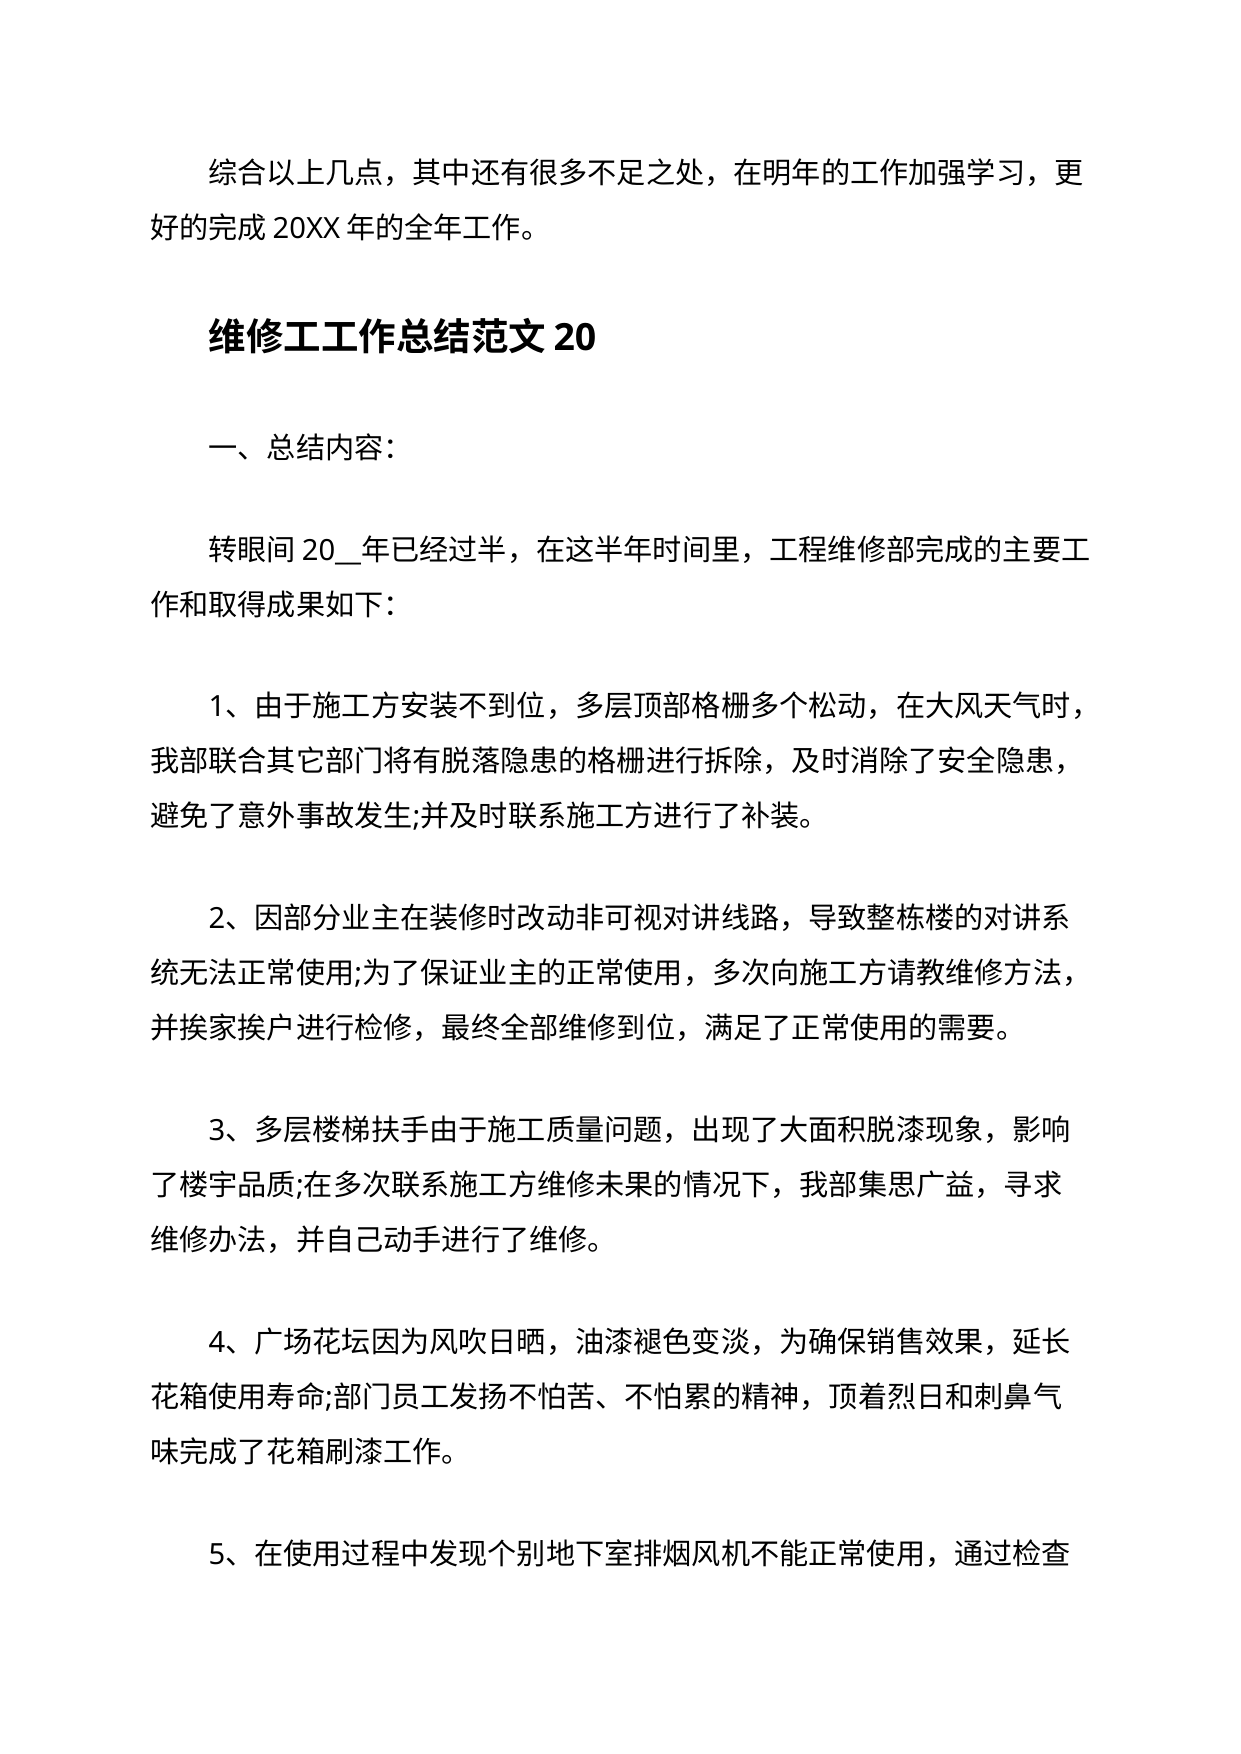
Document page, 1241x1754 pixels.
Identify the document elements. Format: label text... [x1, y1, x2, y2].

text 1、由于施工方安装不到位，多层顶部格栅多个松动，在大风天气时，我部联合其它部门将有脱落隐患的格栅进行拆除，及时消除了安全隐患，避免了意外事故发生;并及时联系施工方进行了补装。 [150, 683, 1090, 835]
text 一、总结内容： [150, 424, 1090, 467]
text 综合以上几点，其中还有很多不足之处，在明年的工作加强学习，更好的完成20XX年的全年工作。 [150, 150, 1090, 247]
text 4、广场花坛因为风吹日晒，油漆褪色变淡，为确保销售效果，延长花箱使用寿命;部门员工发扬不怕苦、不怕累的精神，顶着烈日和刺鼻气味完成了花箱刷漆工作。 [150, 1318, 1090, 1471]
text 3、多层楼梯扶手由于施工质量问题，出现了大面积脱漆现象，影响了楼宇品质;在多次联系施工方维修未果的情况下，我部集思广益，寻求维修办法，并自己动手进行了维修。 [150, 1107, 1090, 1259]
text 转眼间20__年已经过半，在这半年时间里，工程维修部完成的主要工作和取得成果如下： [150, 526, 1090, 623]
text 维修工工作总结范文20 [150, 307, 1090, 361]
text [150, 1530, 1090, 1573]
text 2、因部分业主在装修时改动非可视对讲线路，导致整栋楼的对讲系统无法正常使用;为了保证业主的正常使用，多次向施工方请教维修方法，并挨家挨户进行检修，最终全部维修到位，满足了正常使用的需要。 [150, 895, 1090, 1047]
